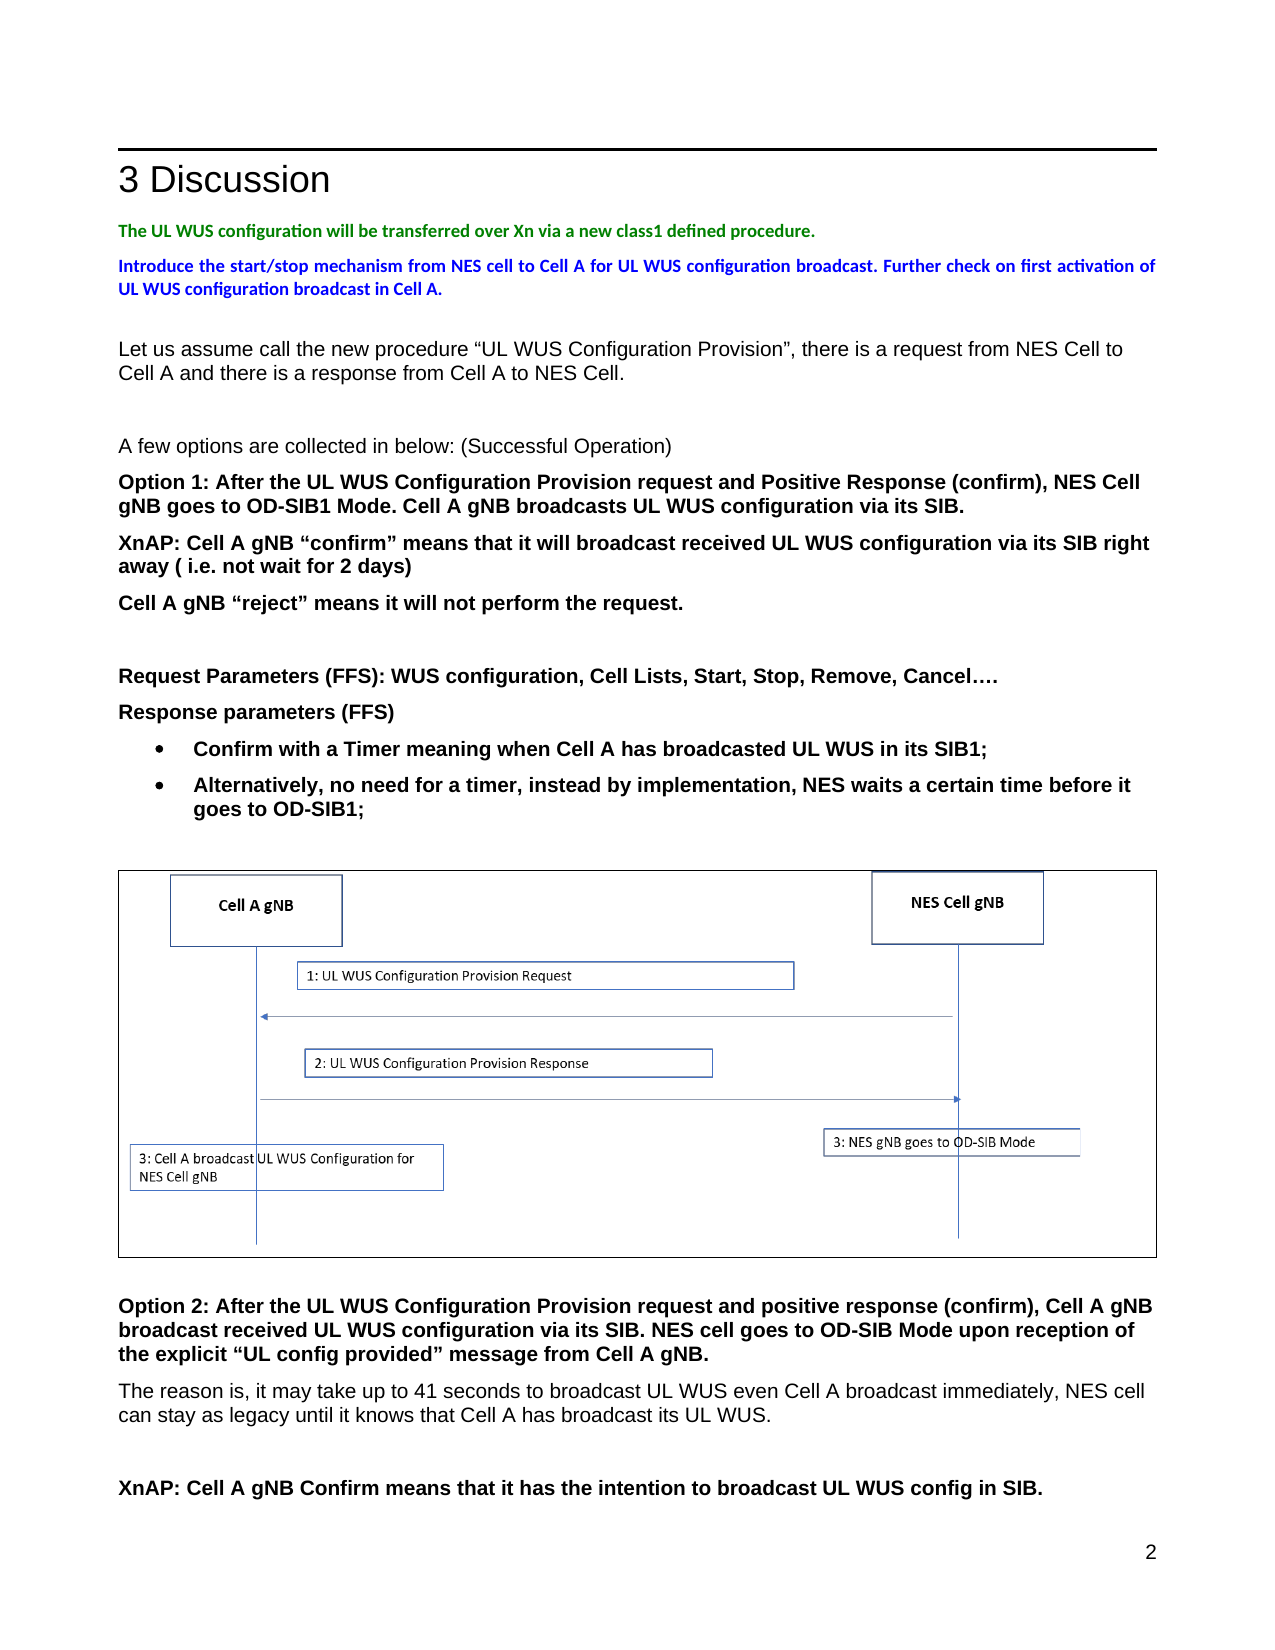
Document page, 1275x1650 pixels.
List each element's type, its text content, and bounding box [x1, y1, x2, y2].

list Alternatively, no need for a timer, instead by implementation, NES waits a certain time before it goes to OD-SIB1; [156, 773, 1157, 821]
text Request Parameters (FFS): WUS configuration, Cell Lists, Start, Stop, Remove, Cancel…. [118, 664, 1157, 688]
text Response parameters (FFS) [118, 700, 1157, 724]
text The UL WUS configuration will be transferred over Xn via a new class1 defined procedure. [118, 219, 1157, 242]
list Confirm with a Timer meaning when Cell A has broadcasted UL WUS in its SIB1; [156, 737, 1157, 761]
text Cell A gNB “reject” means it will not perform the request. [118, 591, 1157, 615]
text Option 1: After the UL WUS Configuration Provision request and Positive Response (confirm), NES Cell gNB goes to OD-SIB1 Mode. Cell A gNB broadcasts UL WUS configuration via its SIB. [118, 470, 1157, 518]
text A few options are collected in below: (Successful Operation) [118, 433, 1157, 457]
table_header [119, 871, 1156, 1257]
text Let us assume call the new procedure “UL WUS Configuration Provision”, there is a request from NES Cell to Cell A and there is a response from Cell A to NES Cell. [118, 337, 1157, 384]
text XnAP: Cell A gNB Confirm means that it has the intention to broadcast UL WUS config in SIB. [118, 1476, 1157, 1499]
subtitle 3 Discussion [118, 151, 1157, 200]
text Option 2: After the UL WUS Configuration Provision request and positive response (confirm), Cell A gNB broadcast received UL WUS configuration via its SIB. NES cell goes to OD-SIB Mode upon reception of the explicit “UL config provided” message from Cell A gNB. [118, 1294, 1157, 1366]
picture [129, 871, 1081, 1245]
text XnAP: Cell A gNB “confirm” means that it will broadcast received UL WUS configuration via its SIB right away ( i.e. not wait for 2 days) [118, 530, 1157, 578]
text Introduce the start/stop mechanism from NES cell to Cell A for UL WUS configuration broadcast. Further check on first activation of UL WUS configuration broadcast in Cell A. [118, 254, 1157, 300]
text The reason is, it may take up to 41 seconds to broadcast UL WUS even Cell A broadcast immediately, NES cell can stay as legacy until it knows that Cell A has broadcast its UL WUS. [118, 1379, 1157, 1427]
